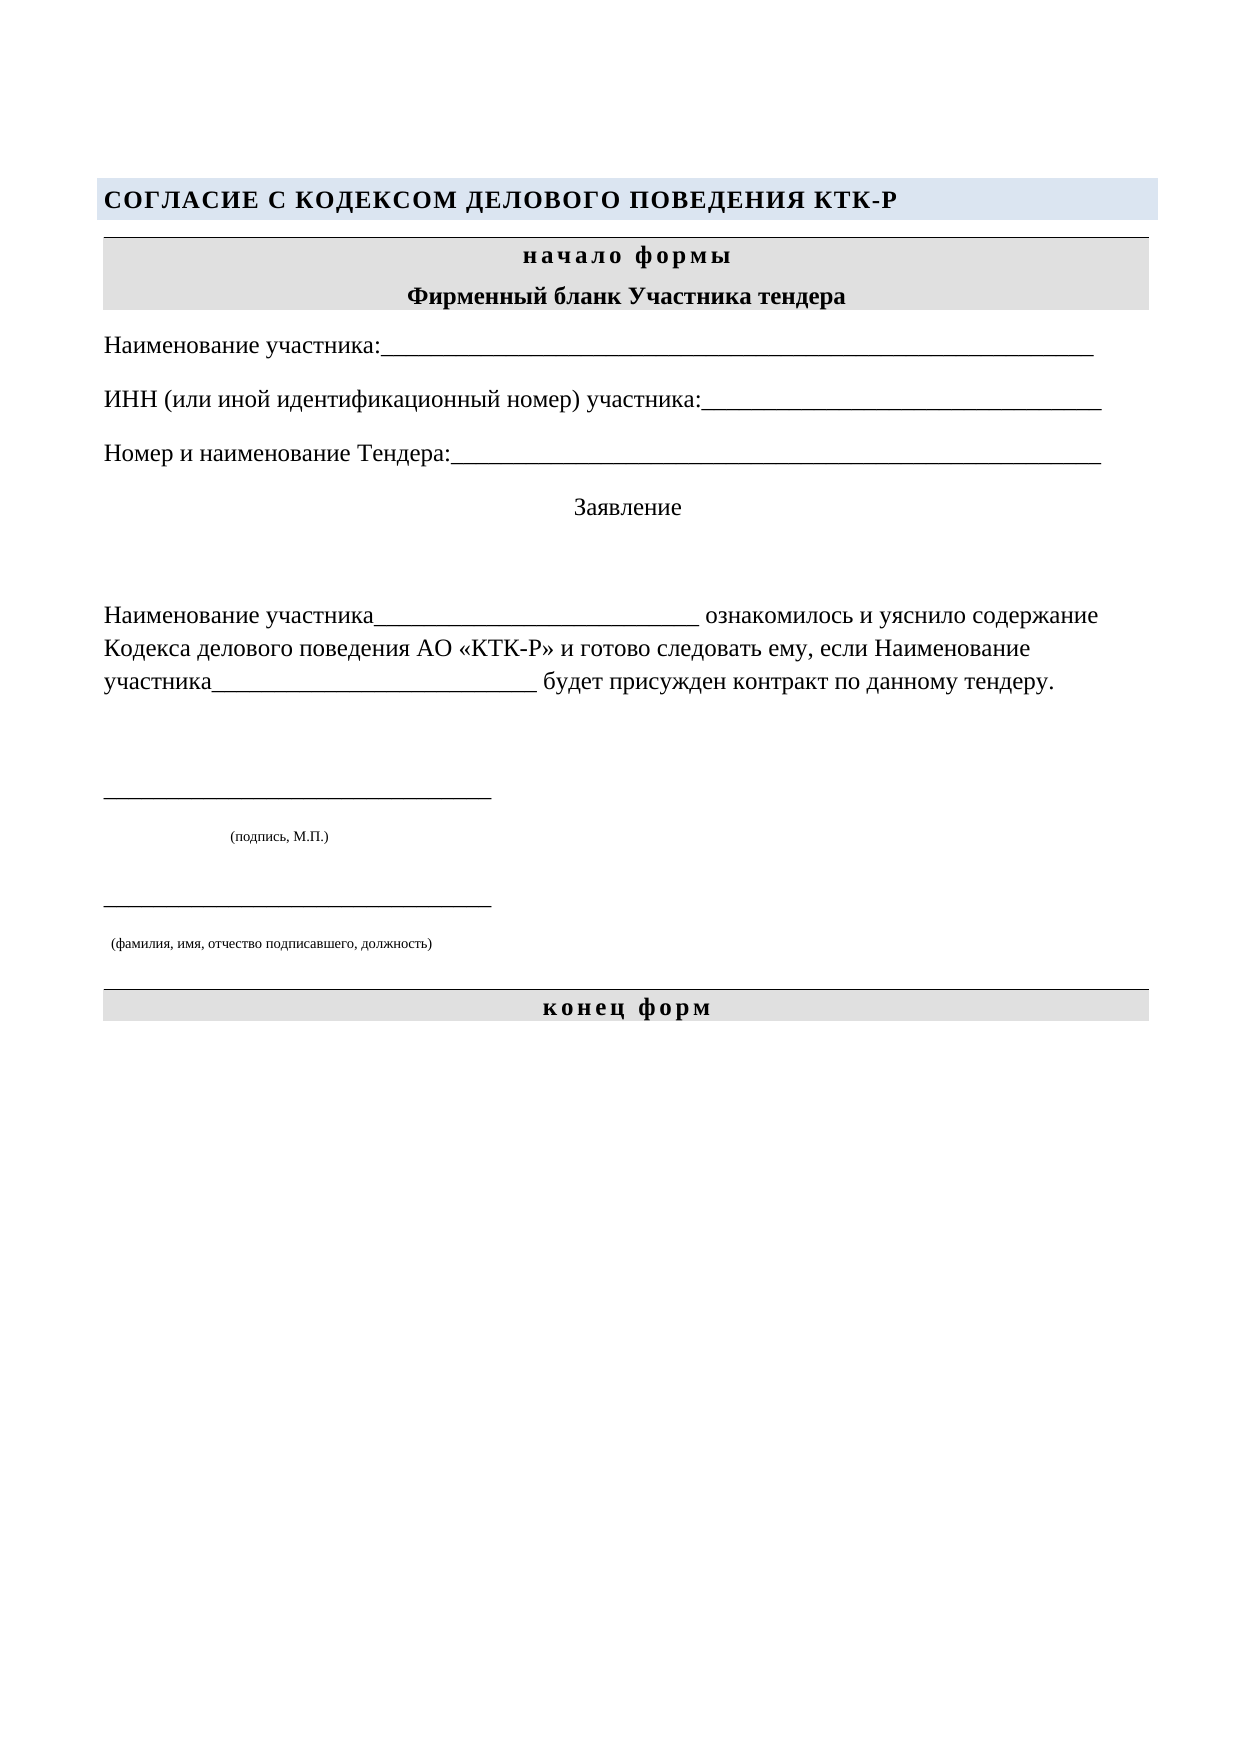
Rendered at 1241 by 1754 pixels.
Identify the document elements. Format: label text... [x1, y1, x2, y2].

text Номер и наименование Тендера:____________________________________________________ [103, 438, 1152, 467]
text Наименование участника__________________________ ознакомилось и уяснило содержание Кодекса делового поведения АО «КТК-Р» и готово следовать ему, если Наименование участника__________________________ будет присужден контракт по данному тендеру. [103, 600, 1152, 694]
text Заявление [103, 492, 1152, 521]
subtitle Согласие с кодексом делового поведения ктк-Р [104, 185, 1152, 213]
text _______________________________ [103, 773, 1152, 802]
text (фамилия, имя, отчество подписавшего, должность) [103, 935, 1152, 964]
text конец форм [103, 990, 1149, 1021]
text ИНН (или иной идентификационный номер) участника:________________________________ [103, 384, 1152, 413]
text _______________________________ [103, 881, 1152, 910]
text Наименование участника:_________________________________________________________ [103, 331, 1152, 359]
text (подпись, М.П.) [103, 827, 1152, 856]
text начало формы [103, 238, 1149, 268]
text Фирменный бланк Участника тендера [103, 278, 1149, 310]
